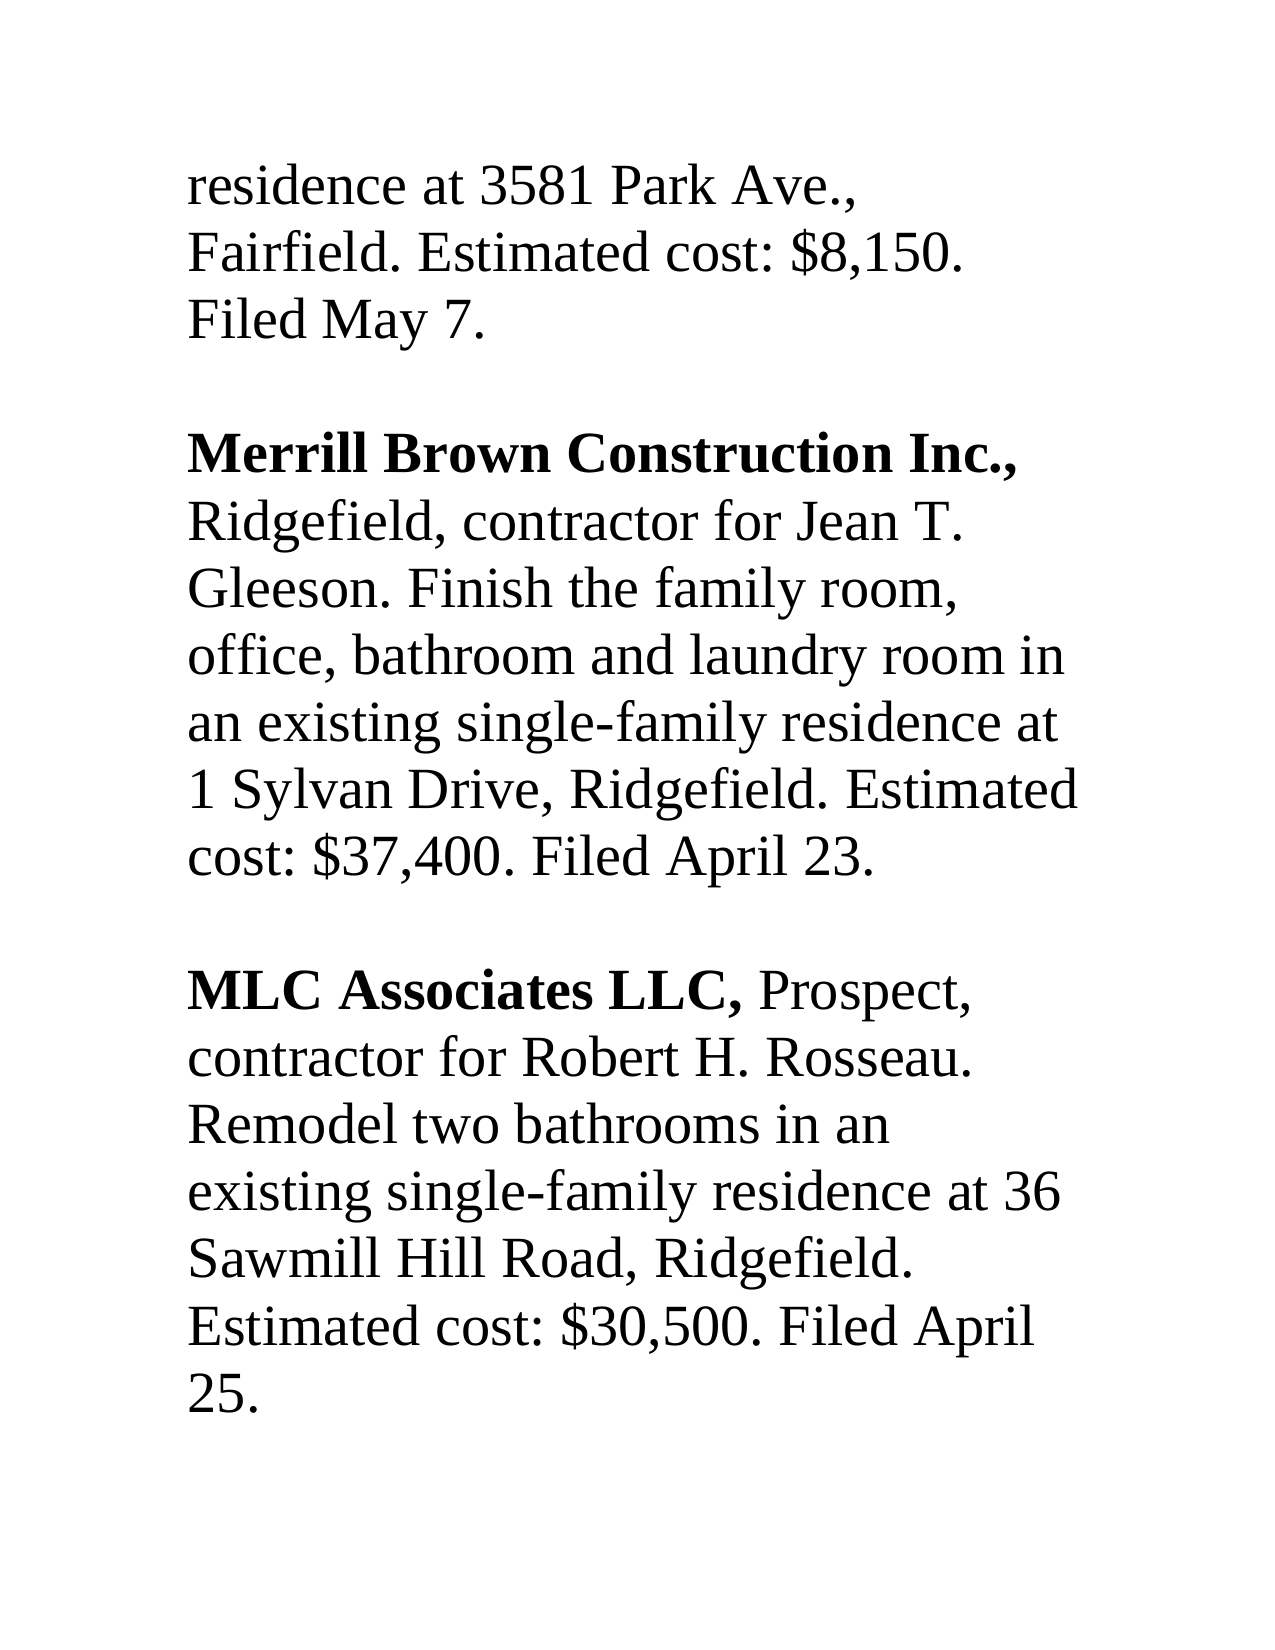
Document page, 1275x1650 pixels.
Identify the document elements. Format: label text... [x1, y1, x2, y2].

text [187, 150, 1087, 351]
text MLC Associates LLC, Prospect, contractor for Robert H. Rosseau. Remodel two bathrooms in an existing single-family residence at 36 Sawmill Hill Road, Ridgefield. Estimated cost: $30,500. Filed April 25. [187, 955, 1087, 1424]
text Merrill Brown Construction Inc., Ridgefield, contractor for Jean T. Gleeson. Finish the family room, office, bathroom and laundry room in an existing single-family residence at 1 Sylvan Drive, Ridgefield. Estimated cost: $37,400. Filed April 23. [187, 418, 1087, 888]
